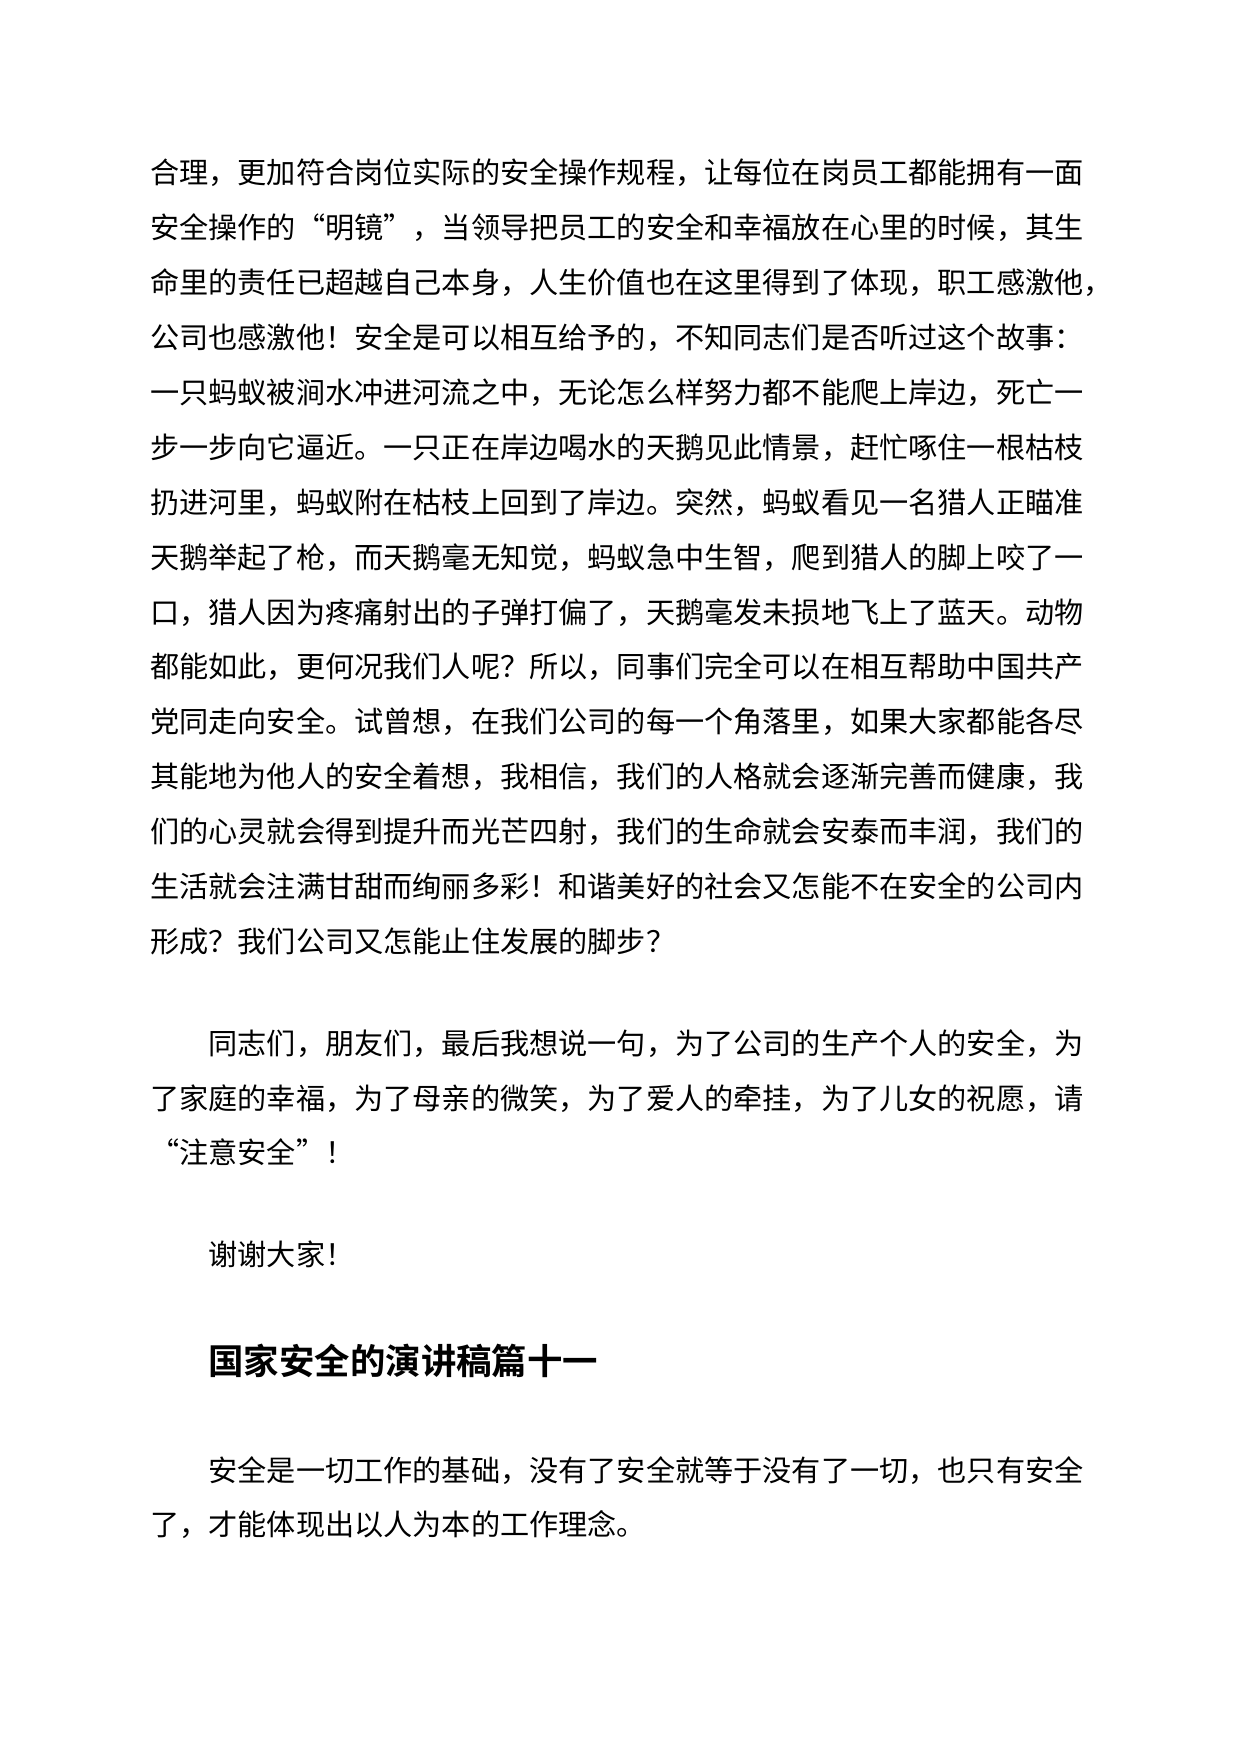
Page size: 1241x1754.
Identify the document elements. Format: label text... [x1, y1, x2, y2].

text 谢谢大家！ [150, 1232, 1090, 1274]
text 安全是一切工作的基础，没有了安全就等于没有了一切，也只有安全了，才能体现出以人为本的工作理念。 [150, 1447, 1090, 1544]
text 国家安全的演讲稿篇十一 [150, 1334, 1090, 1385]
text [150, 150, 1090, 961]
text 同志们，朋友们，最后我想说一句，为了公司的生产个人的安全，为了家庭的幸福，为了母亲的微笑，为了爱人的牵挂，为了儿女的祝愿，请“注意安全”！ [150, 1020, 1090, 1172]
